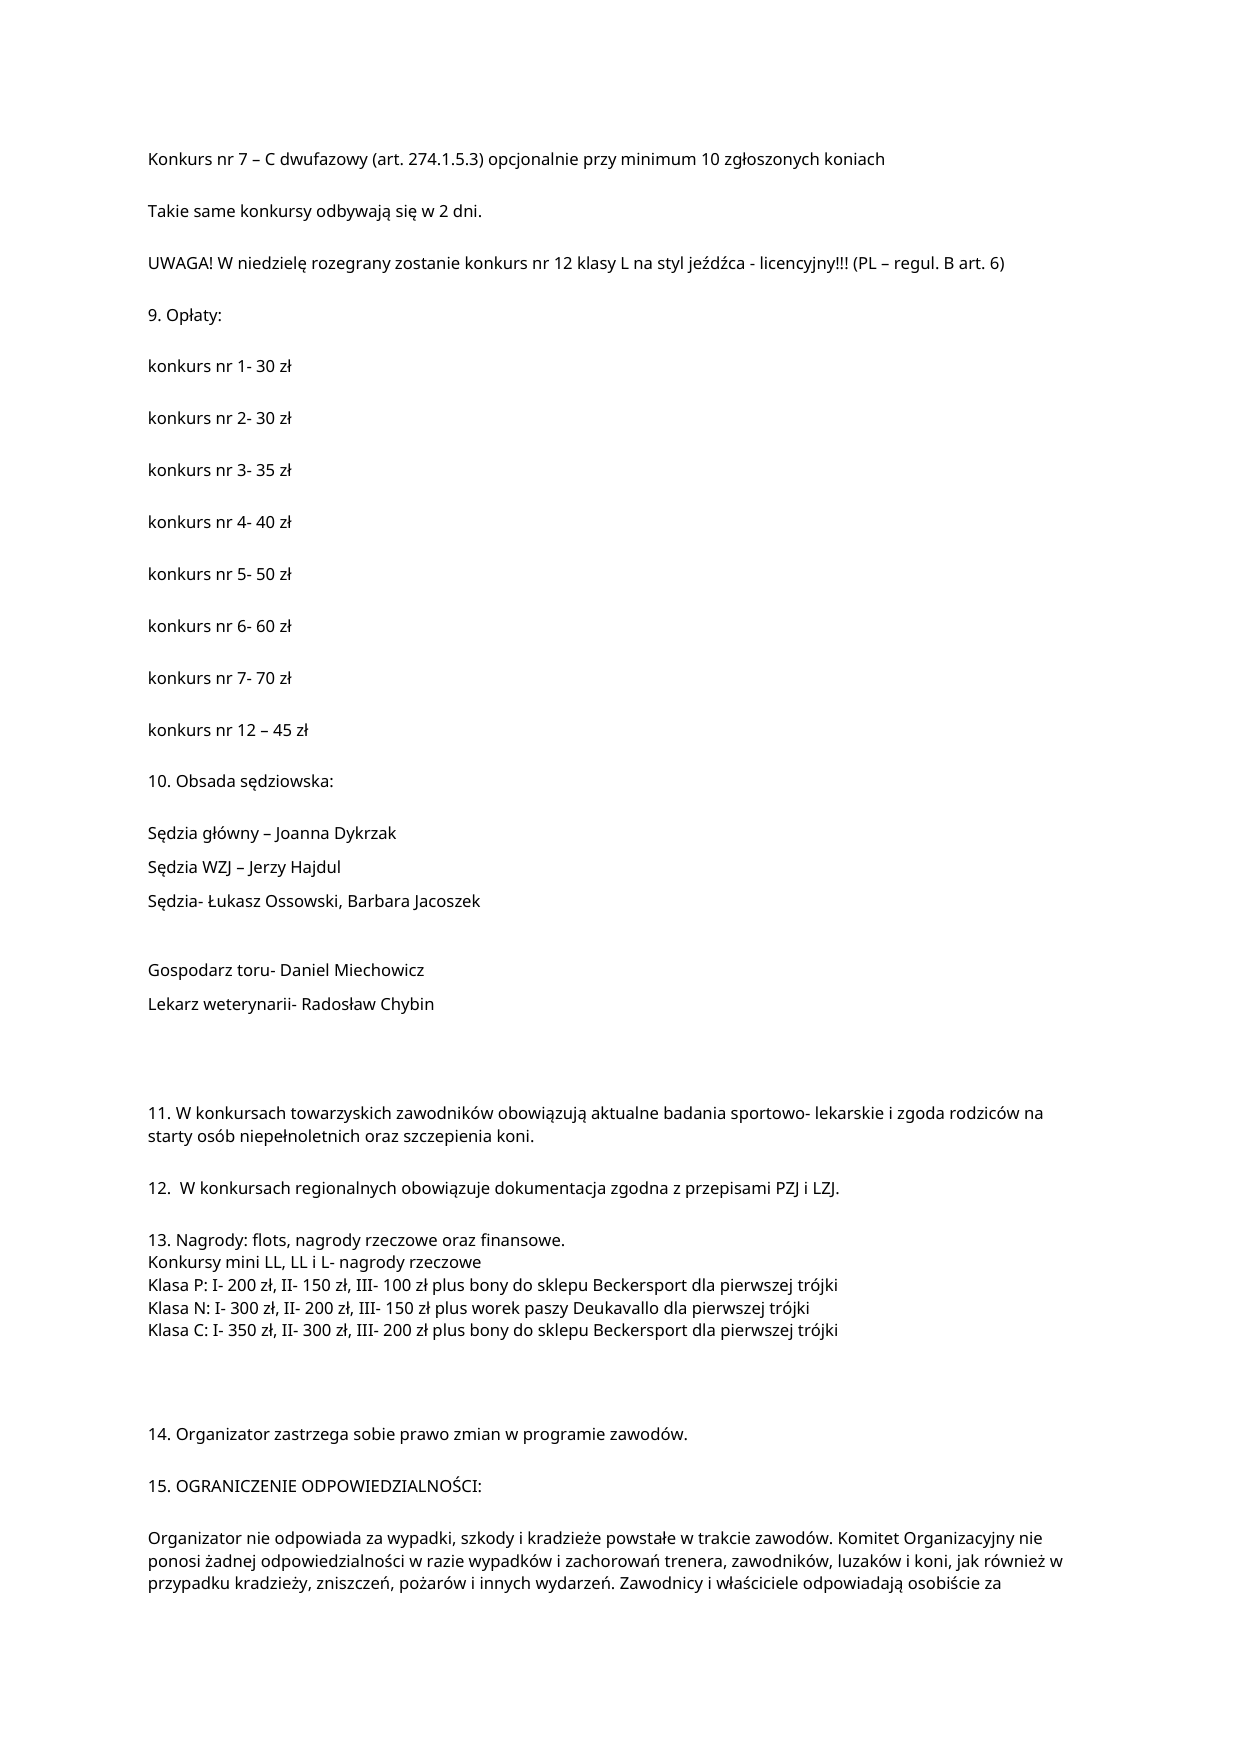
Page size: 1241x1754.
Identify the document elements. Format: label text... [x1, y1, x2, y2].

text konkurs nr 2- 30 zł [148, 407, 1093, 430]
text konkurs nr 5- 50 zł [148, 563, 1093, 585]
text Konkurs nr 7 – C dwufazowy (art. 274.1.5.3) opcjonalnie przy minimum 10 zgłoszonych koniach [148, 148, 1093, 170]
text 15. OGRANICZENIE ODPOWIEDZIALNOŚCI: [148, 1474, 1093, 1497]
text 11. W konkursach towarzyskich zawodników obowiązują aktualne badania sportowo- lekarskie i zgoda rodziców na starty osób niepełnoletnich oraz szczepienia koni. [148, 1102, 1093, 1147]
text UWAGA! W niedzielę rozegrany zostanie konkurs nr 12 klasy L na styl jeźdźca - licencyjny!!! (PL – regul. B art. 6) [148, 251, 1093, 274]
text konkurs nr 1- 30 zł [148, 355, 1093, 378]
text 12. W konkursach regionalnych obowiązuje dokumentacja zgodna z przepisami PZJ i LZJ. [148, 1176, 1093, 1199]
text konkurs nr 7- 70 zł [148, 666, 1093, 689]
text konkurs nr 6- 60 zł [148, 614, 1093, 637]
text konkurs nr 12 – 45 zł [148, 718, 1093, 741]
text 9. Opłaty: [148, 303, 1093, 326]
text Takie same konkursy odbywają się w 2 dni. [148, 199, 1093, 222]
text konkurs nr 3- 35 zł [148, 459, 1093, 482]
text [148, 1526, 1093, 1594]
text Sędzia główny – Joanna Dykrzak Sędzia WZJ – Jerzy Hajdul Sędzia- Łukasz Ossowski, Barbara Jacoszek Gospodarz toru- Daniel Miechowicz Lekarz weterynarii- Radosław Chybin [148, 822, 1093, 1058]
text 10. Obsada sędziowska: [148, 770, 1093, 793]
text 13. Nagrody: flots, nagrody rzeczowe oraz finansowe. Konkursy mini LL, LL i L- nagrody rzeczowe Klasa P: I- 200 zł, II- 150 zł, III- 100 zł plus bony do sklepu Beckersport dla pierwszej trójki Klasa N: I- 300 zł, II- 200 zł, III- 150 zł plus worek paszy Deukavallo dla pierwszej trójki Klasa C: I- 350 zł, II- 300 zł, III- 200 zł plus bony do sklepu Beckersport dla pierwszej trójki [148, 1228, 1093, 1342]
text 14. Organizator zastrzega sobie prawo zmian w programie zawodów. [148, 1423, 1093, 1445]
text konkurs nr 4- 40 zł [148, 511, 1093, 533]
